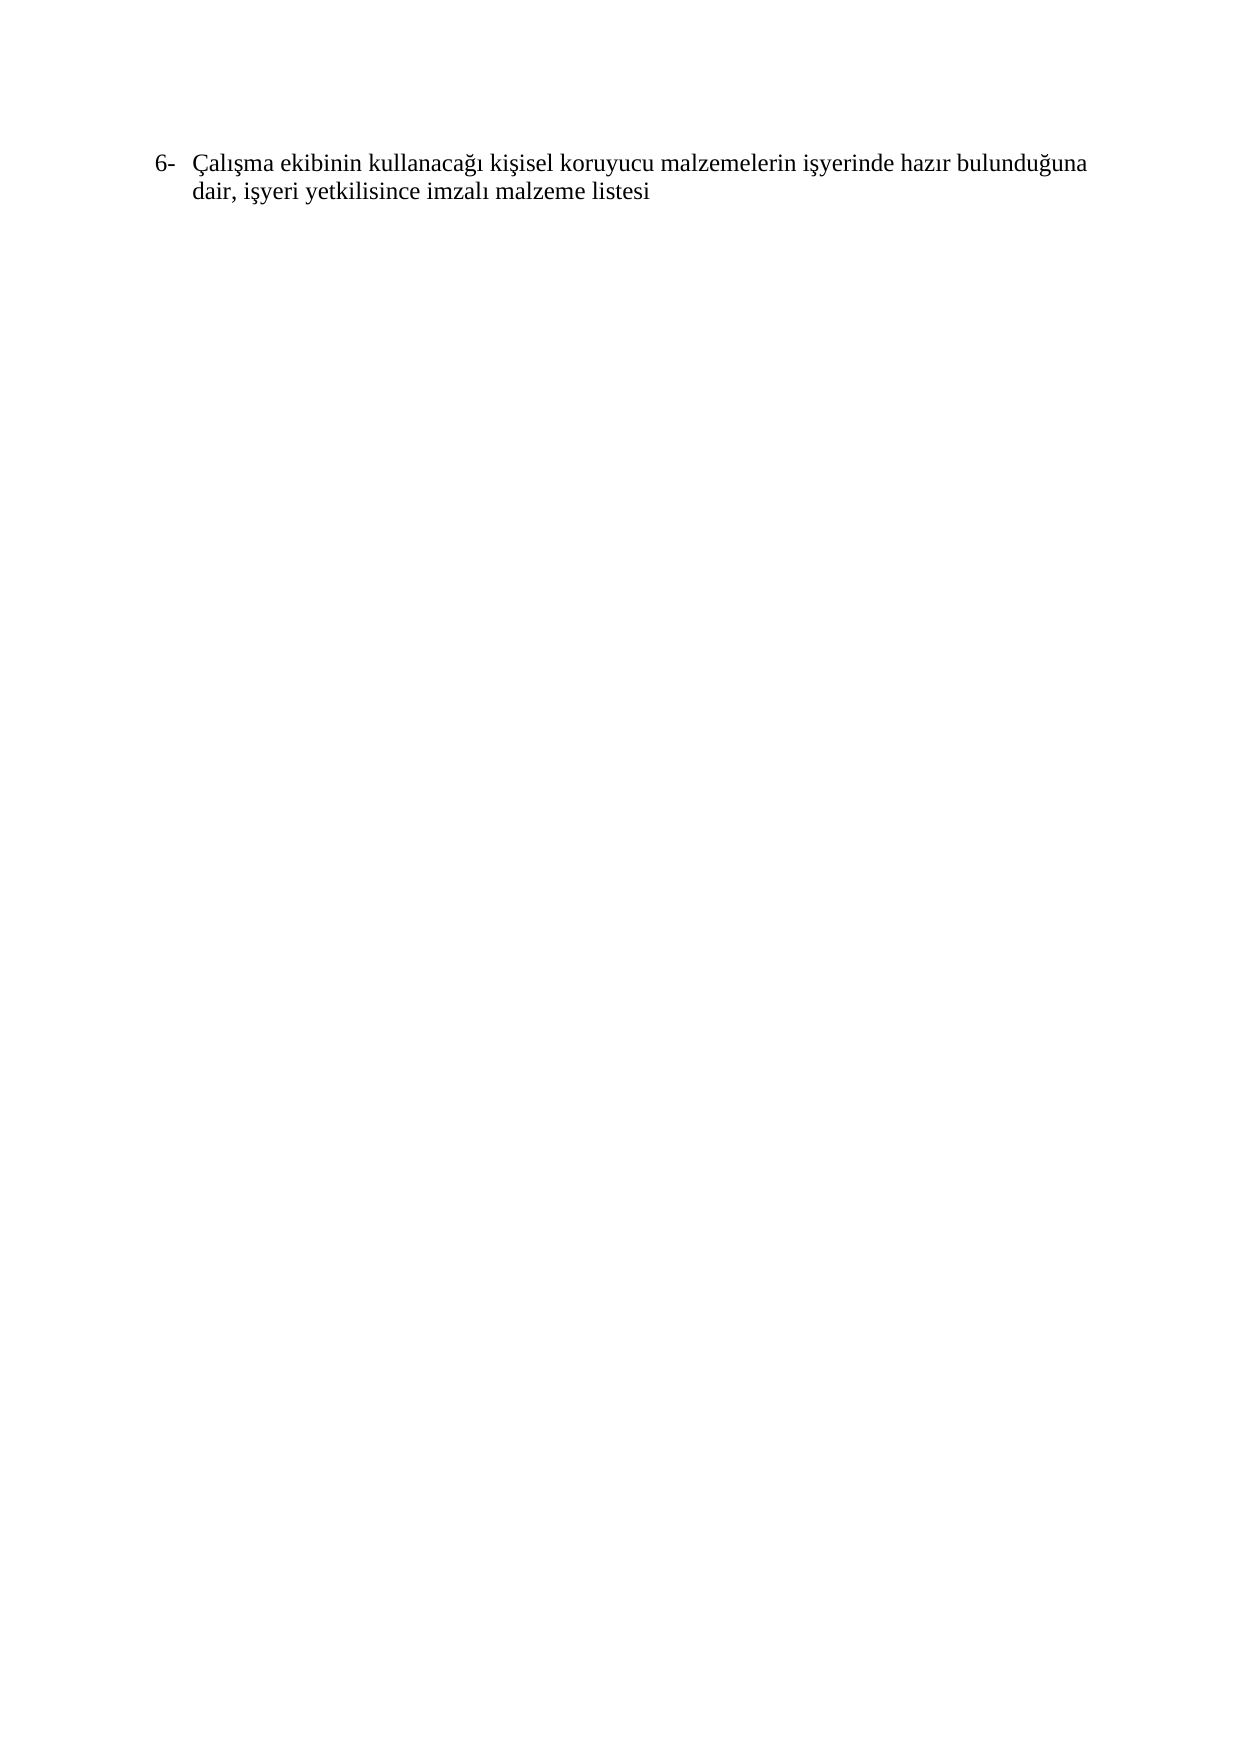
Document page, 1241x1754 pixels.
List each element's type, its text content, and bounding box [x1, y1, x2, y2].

list Çalışma ekibinin kullanacağı kişisel koruyucu malzemelerin işyerinde hazır bulunduğuna dair, işyeri yetkilisince imzalı malzeme listesi [154, 148, 1093, 205]
